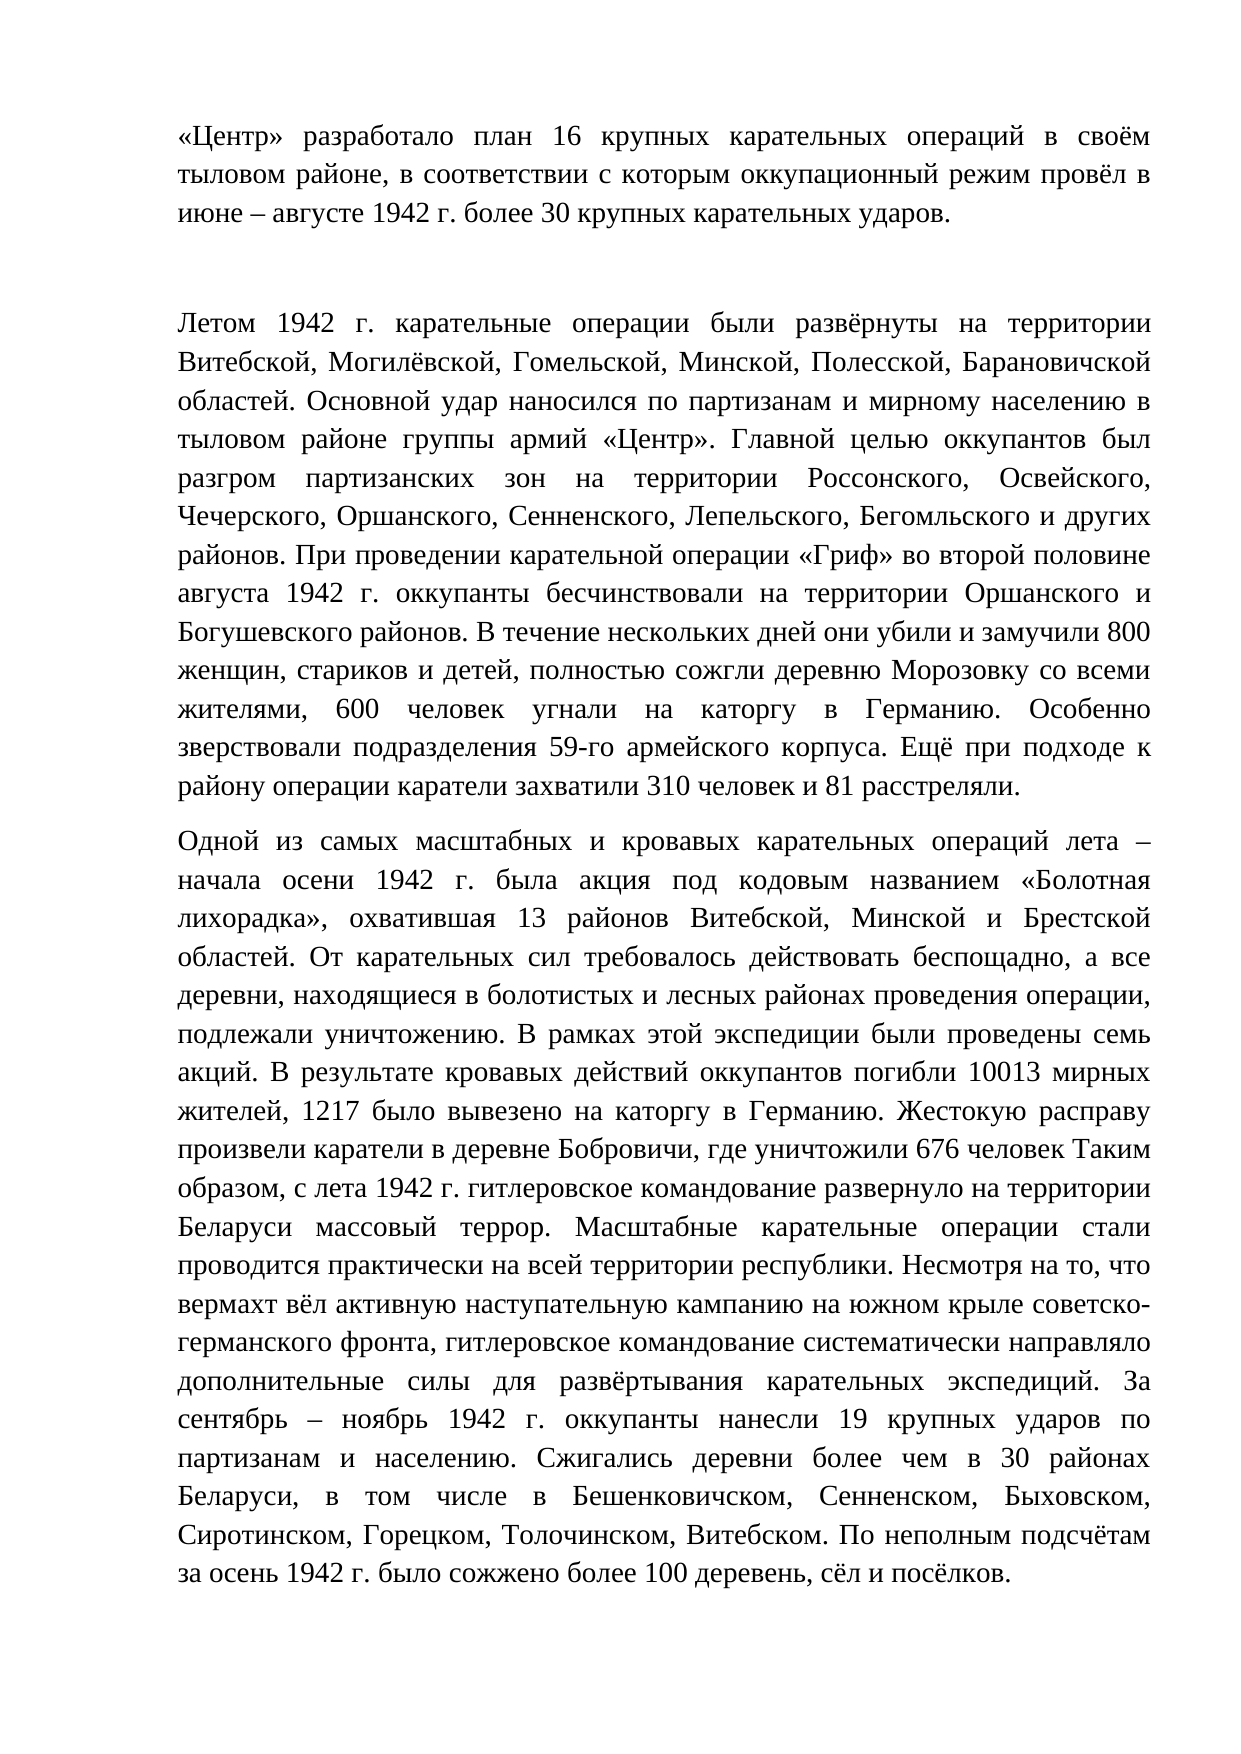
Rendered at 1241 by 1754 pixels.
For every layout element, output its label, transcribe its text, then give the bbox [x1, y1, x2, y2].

text Летом 1942 г. карательные операции были развёрнуты на территории Витебской, Могилёвской, Гомельской, Минской, Полесской, Барановичской областей. Основной удар наносился по партизанам и мирному населению в тыловом районе группы армий «Центр». Главной целью оккупантов был разгром партизанских зон на территории Россонского, Освейского, Чечерского, Оршанского, Сенненского, Лепельского, Бегомльского и других районов. При проведении карательной операции «Гриф» во второй половине августа 1942 г. оккупанты бесчинствовали на территории Оршанского и Богушевского районов. В течение нескольких дней они убили и замучили 800 женщин, стариков и детей, полностью сожгли деревню Морозовку со всеми жителями, 600 человек угнали на каторгу в Германию. Особенно зверствовали подразделения 59-го армейского корпуса. Ещё при подходе к району операции каратели захватили 310 человек и 81 расстреляли. [177, 306, 1152, 802]
text Одной из самых масштабных и кровавых карательных операций лета – начала осени 1942 г. была акция под кодовым названием «Болотная лихорадка», охватившая 13 районов Витебской, Минской и Брестской областей. От карательных сил требовалось действовать беспощадно, а все деревни, находящиеся в болотистых и лесных районах проведения операции, подлежали уничтожению. В рамках этой экспедиции были проведены семь акций. В результате кровавых действий оккупантов погибли 10013 мирных жителей, 1217 было вывезено на каторгу в Германию. Жестокую расправу произвели каратели в деревне Бобровичи, где уничтожили 676 человек Таким образом, с лета 1942 г. гитлеровское командование развернуло на территории Беларуси массовый террор. Масштабные карательные операции стали проводится практически на всей территории республики. Несмотря на то, что вермахт вёл активную наступательную кампанию на южном крыле советско-германского фронта, гитлеровское командование систематически направляло дополнительные силы для развёртывания карательных экспедиций. За сентябрь – ноябрь 1942 г. оккупанты нанесли 19 крупных ударов по партизанам и населению. Сжигались деревни более чем в 30 районах Беларуси, в том числе в Бешенковичском, Сенненском, Быховском, Сиротинском, Горецком, Толочинском, Витебском. По неполным подсчётам за осень 1942 г. было сожжено более 100 деревень, сёл и посёлков. [177, 823, 1152, 1589]
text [177, 118, 1152, 229]
